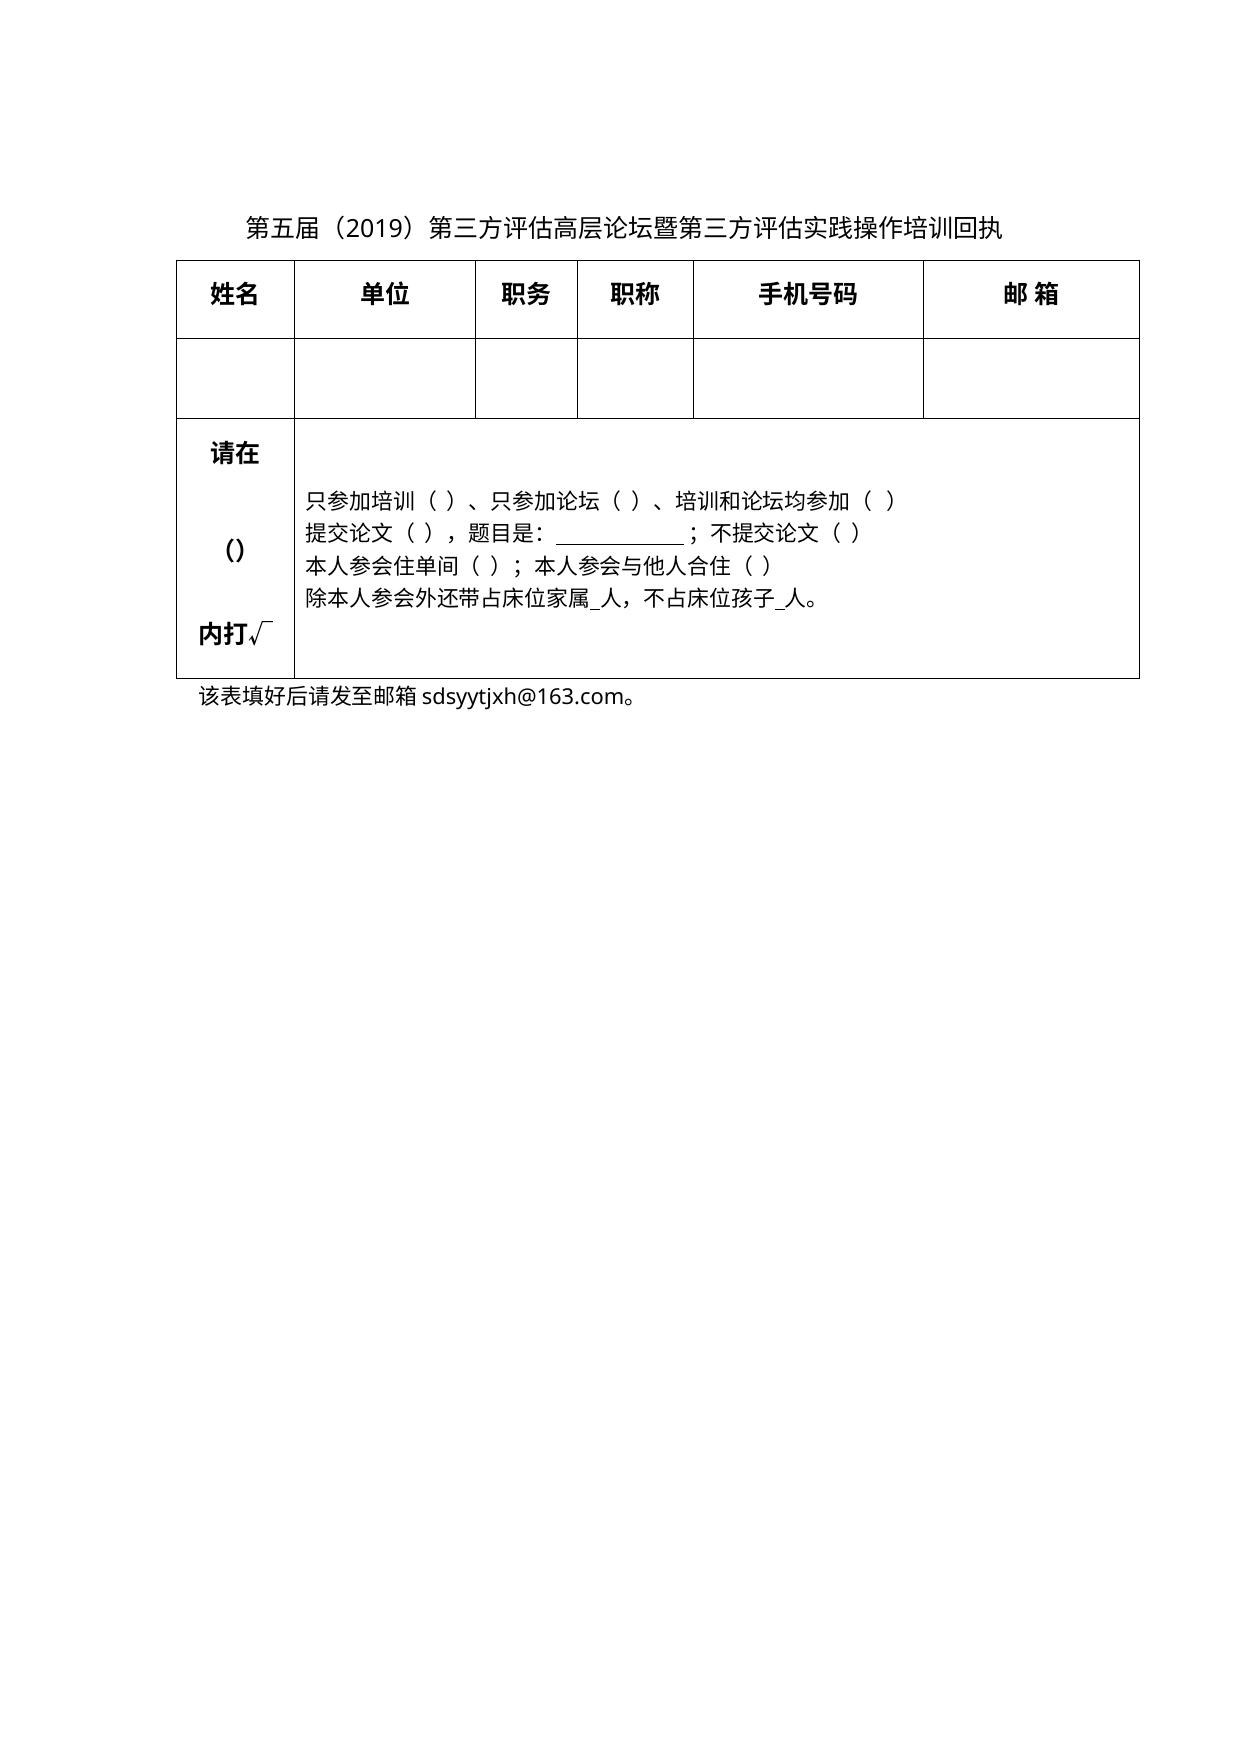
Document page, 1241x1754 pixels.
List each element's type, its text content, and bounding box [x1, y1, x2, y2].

table_cell [694, 339, 923, 418]
table_header 单位 [295, 261, 475, 338]
table_header 手机号码 [694, 261, 923, 338]
table_header 邮 箱 [924, 261, 1139, 338]
table_header 职务 [476, 261, 577, 338]
table_cell [177, 339, 294, 418]
table_cell [476, 339, 577, 418]
table_cell [924, 339, 1139, 418]
table_cell 请在（） 内打√ [177, 419, 294, 677]
table_header 职称 [578, 261, 693, 338]
table_header 姓名 [177, 261, 294, 338]
table_cell 只参加培训（ ）、只参加论坛（ ）、培训和论坛均参加（ ） 提交论文（ ），题目是： ；不提交论文（ ） 本人参会住单间（ ）；本人参会与他人合住（ ） 除本人参会外还带占床位家属 人，不占床位孩子 人。 [295, 419, 1139, 677]
text 该表填好后请发至邮箱sdsyytjxh@163.com。 [187, 679, 1053, 711]
table_cell [578, 339, 693, 418]
table_cell [295, 339, 475, 418]
text 第五届（2019）第三方评估高层论坛暨第三方评估实践操作培训回执 [187, 194, 1003, 259]
